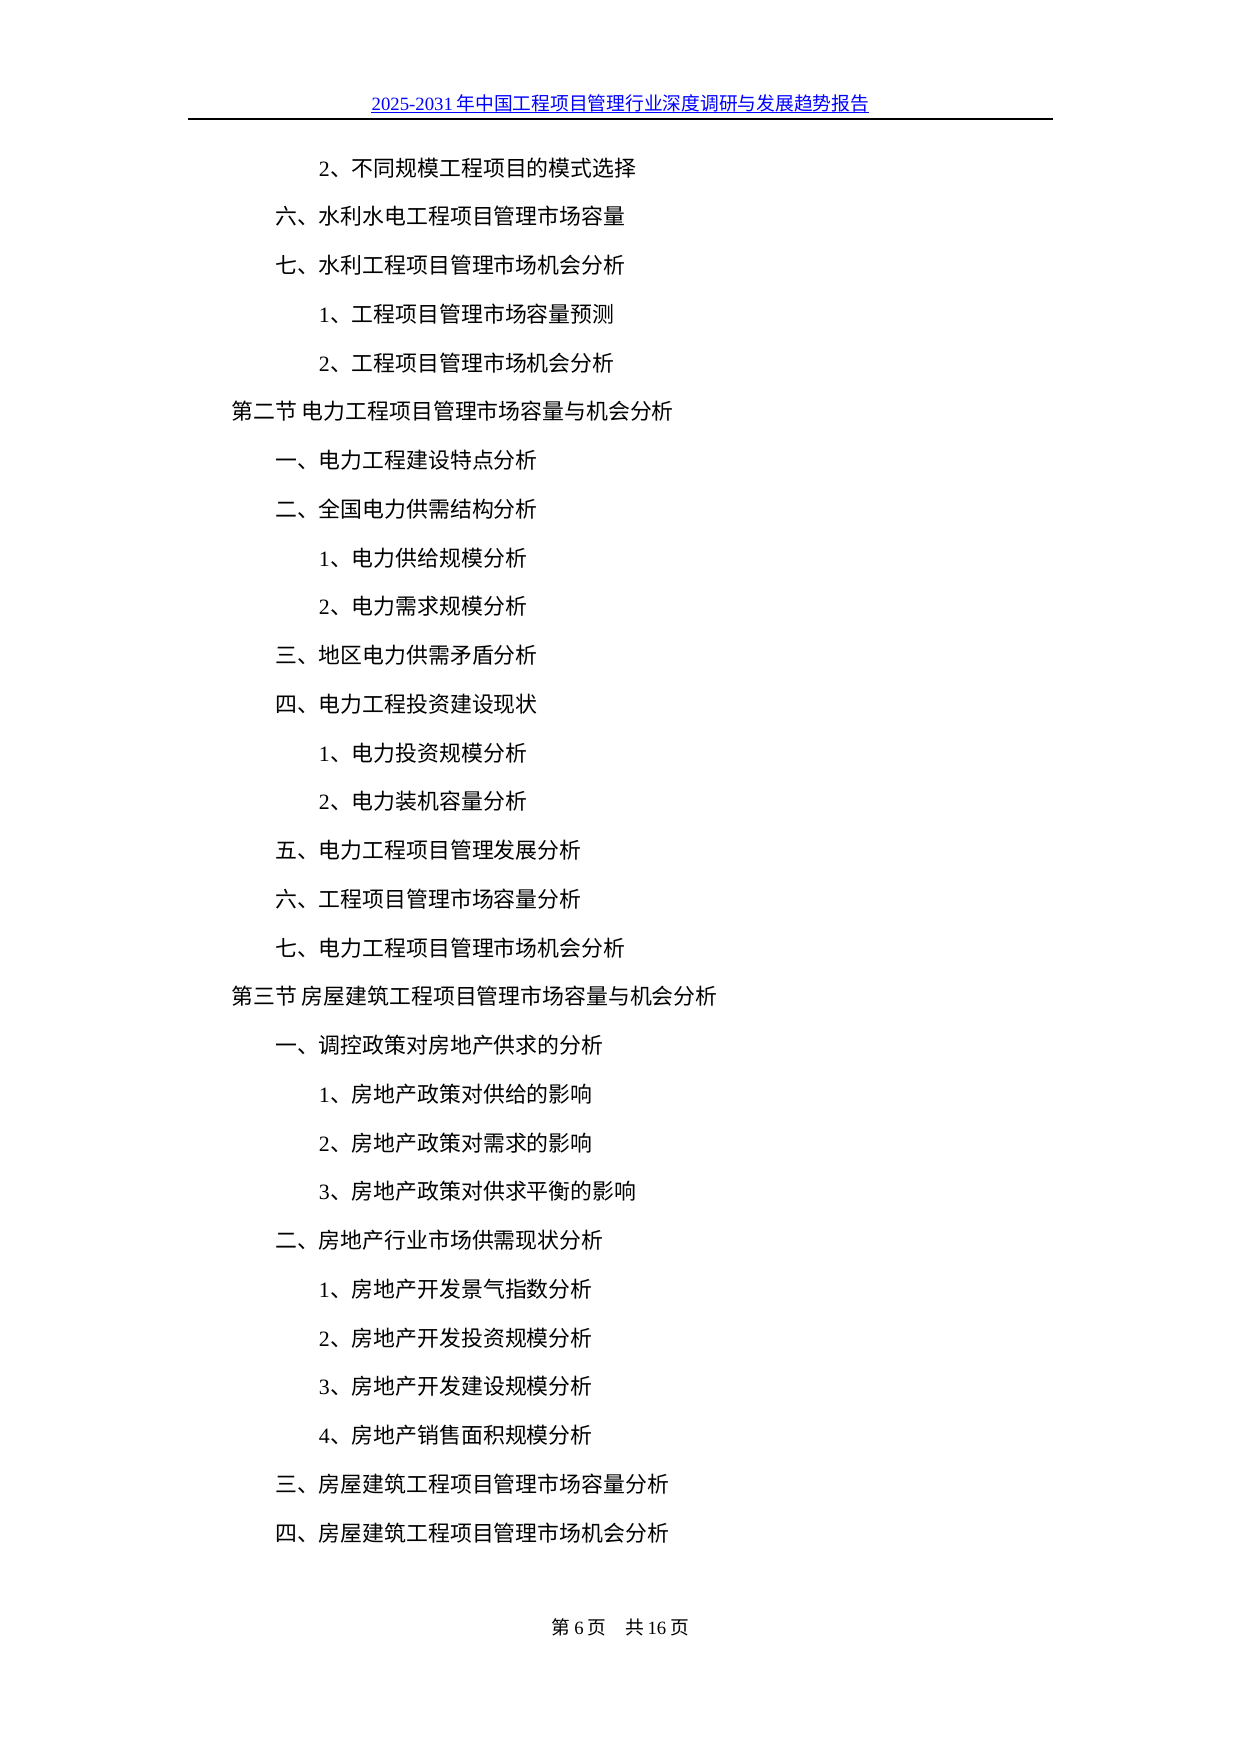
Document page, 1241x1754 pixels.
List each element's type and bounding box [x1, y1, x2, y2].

text [187, 150, 1053, 1548]
